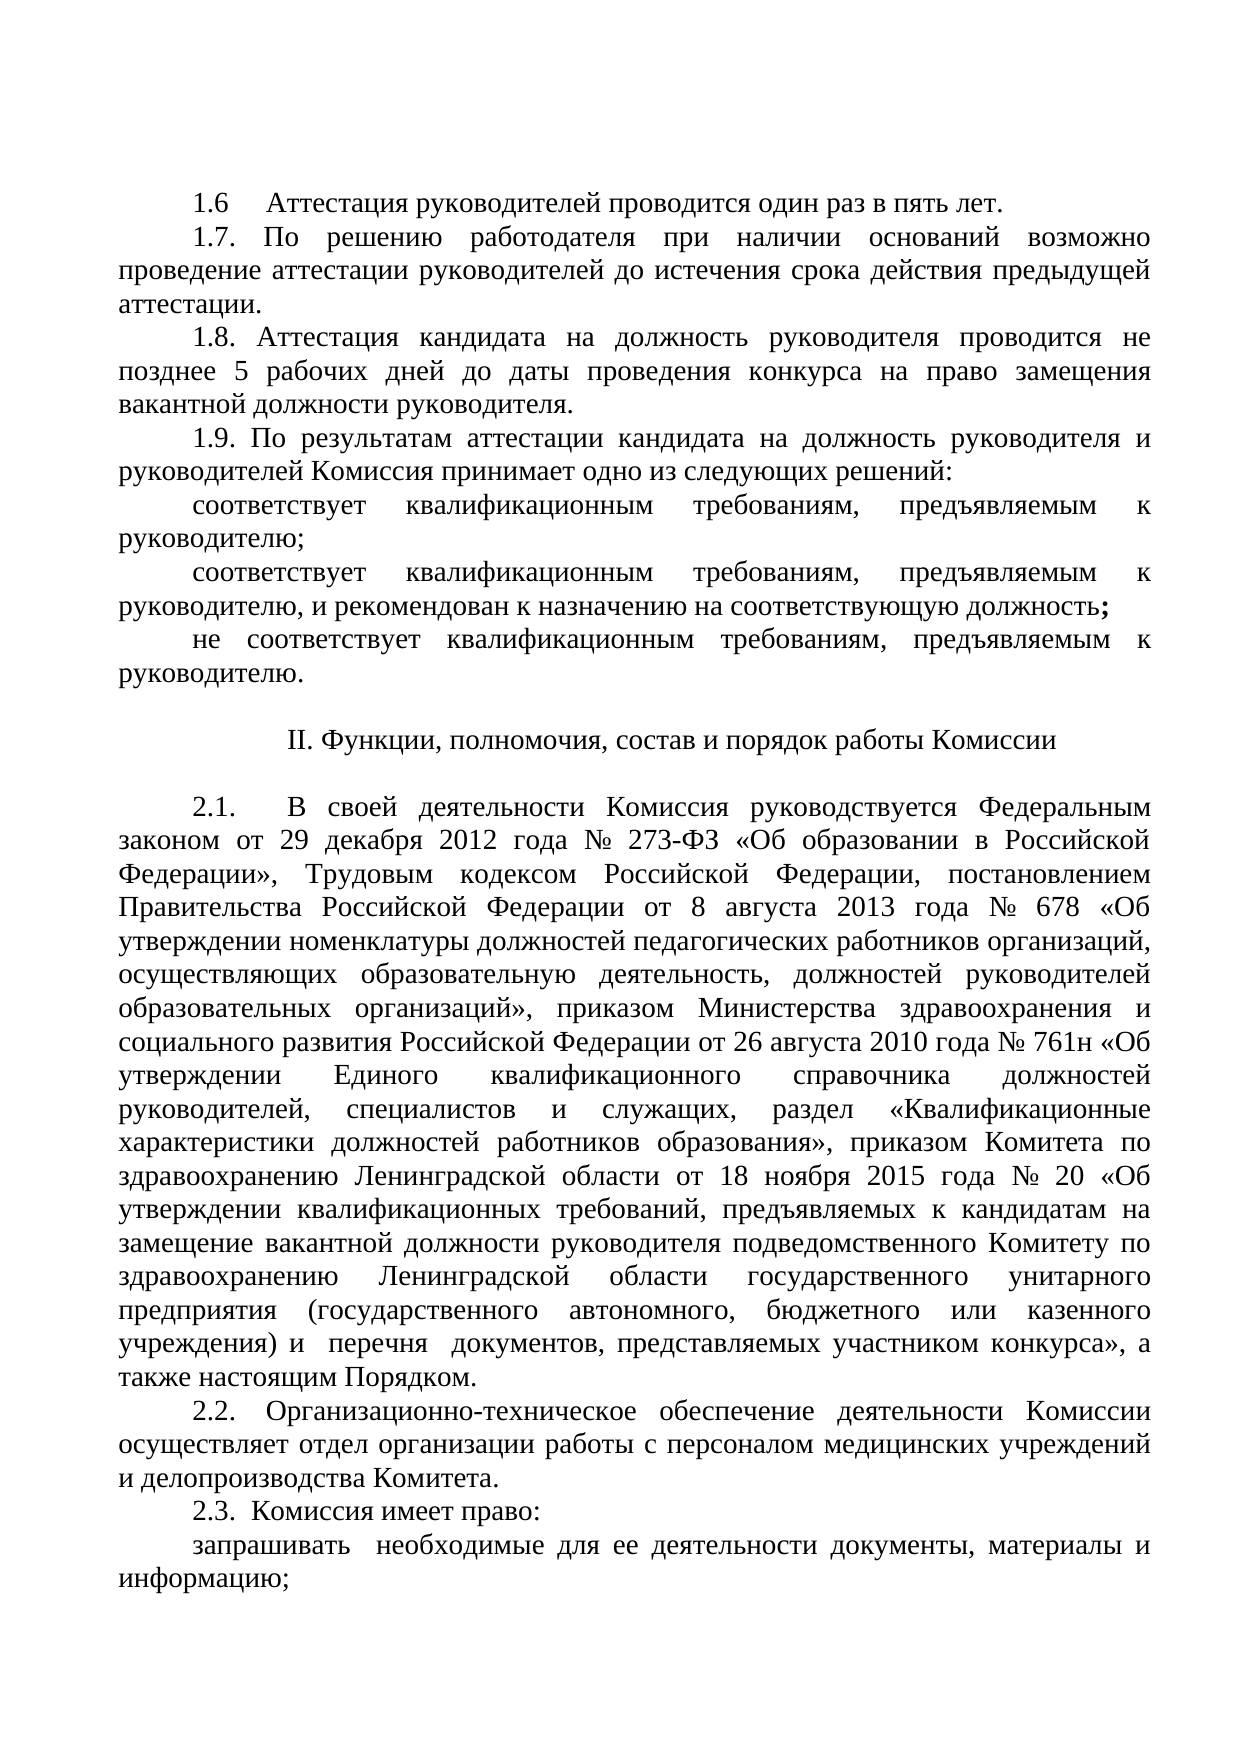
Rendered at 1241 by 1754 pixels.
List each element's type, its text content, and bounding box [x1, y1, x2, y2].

text соответствует квалификационным требованиям, предъявляемым к руководителю, и рекомендован к назначению на соответствующую должность; [118, 554, 1152, 621]
list Комиссия имеет право: [118, 1493, 1152, 1527]
text соответствует квалификационным требованиям, предъявляемым к руководителю; [118, 487, 1152, 554]
text 1.9. По результатам аттестации кандидата на должность руководителя и руководителей Комиссия принимает одно из следующих решений: [118, 420, 1152, 487]
list Аттестация руководителей проводится один раз в пять лет. [118, 185, 1152, 219]
text запрашивать необходимые для ее деятельности документы, материалы и информацию; [118, 1527, 1152, 1594]
list Организационно-техническое обеспечение деятельности Комиссии осуществляет отдел организации работы с персоналом медицинских учреждений и делопроизводства Комитета. [118, 1393, 1152, 1493]
text 1.8. Аттестация кандидата на должность руководителя проводится не позднее 5 рабочих дней до даты проведения конкурса на право замещения вакантной должности руководителя. [118, 319, 1152, 420]
text 1.7. По решению работодателя при наличии оснований возможно проведение аттестации руководителей до истечения срока действия предыдущей аттестации. [118, 219, 1152, 319]
text II. Функции, полномочия, состав и порядок работы Комиссии [118, 722, 1152, 755]
text не соответствует квалификационным требованиям, предъявляемым к руководителю. [118, 621, 1152, 688]
list В своей деятельности Комиссия руководствуется Федеральным законом от 29 декабря 2012 года № 273-ФЗ «Об образовании в Российской Федерации», Трудовым кодексом Российской Федерации, постановлением Правительства Российской Федерации от 8 августа 2013 года № 678 «Об утверждении номенклатуры должностей педагогических работников организаций, осуществляющих образовательную деятельность, должностей руководителей образовательных организаций», приказом Министерства здравоохранения и социального развития Российской Федерации от 26 августа 2010 года № 761н «Об утверждении Единого квалификационного справочника должностей руководителей, специалистов и служащих, раздел «Квалификационные характеристики должностей работников образования», приказом Комитета по здравоохранению Ленинградской области от 18 ноября 2015 года № 20 «Об утверждении квалификационных требований, предъявляемых к кандидатам на замещение вакантной должности руководителя подведомственного Комитету по здравоохранению Ленинградской области государственного унитарного предприятия (государственного автономного, бюджетного или казенного учреждения) и перечня документов, представляемых участником конкурса», а также настоящим Порядком. [118, 789, 1152, 1393]
